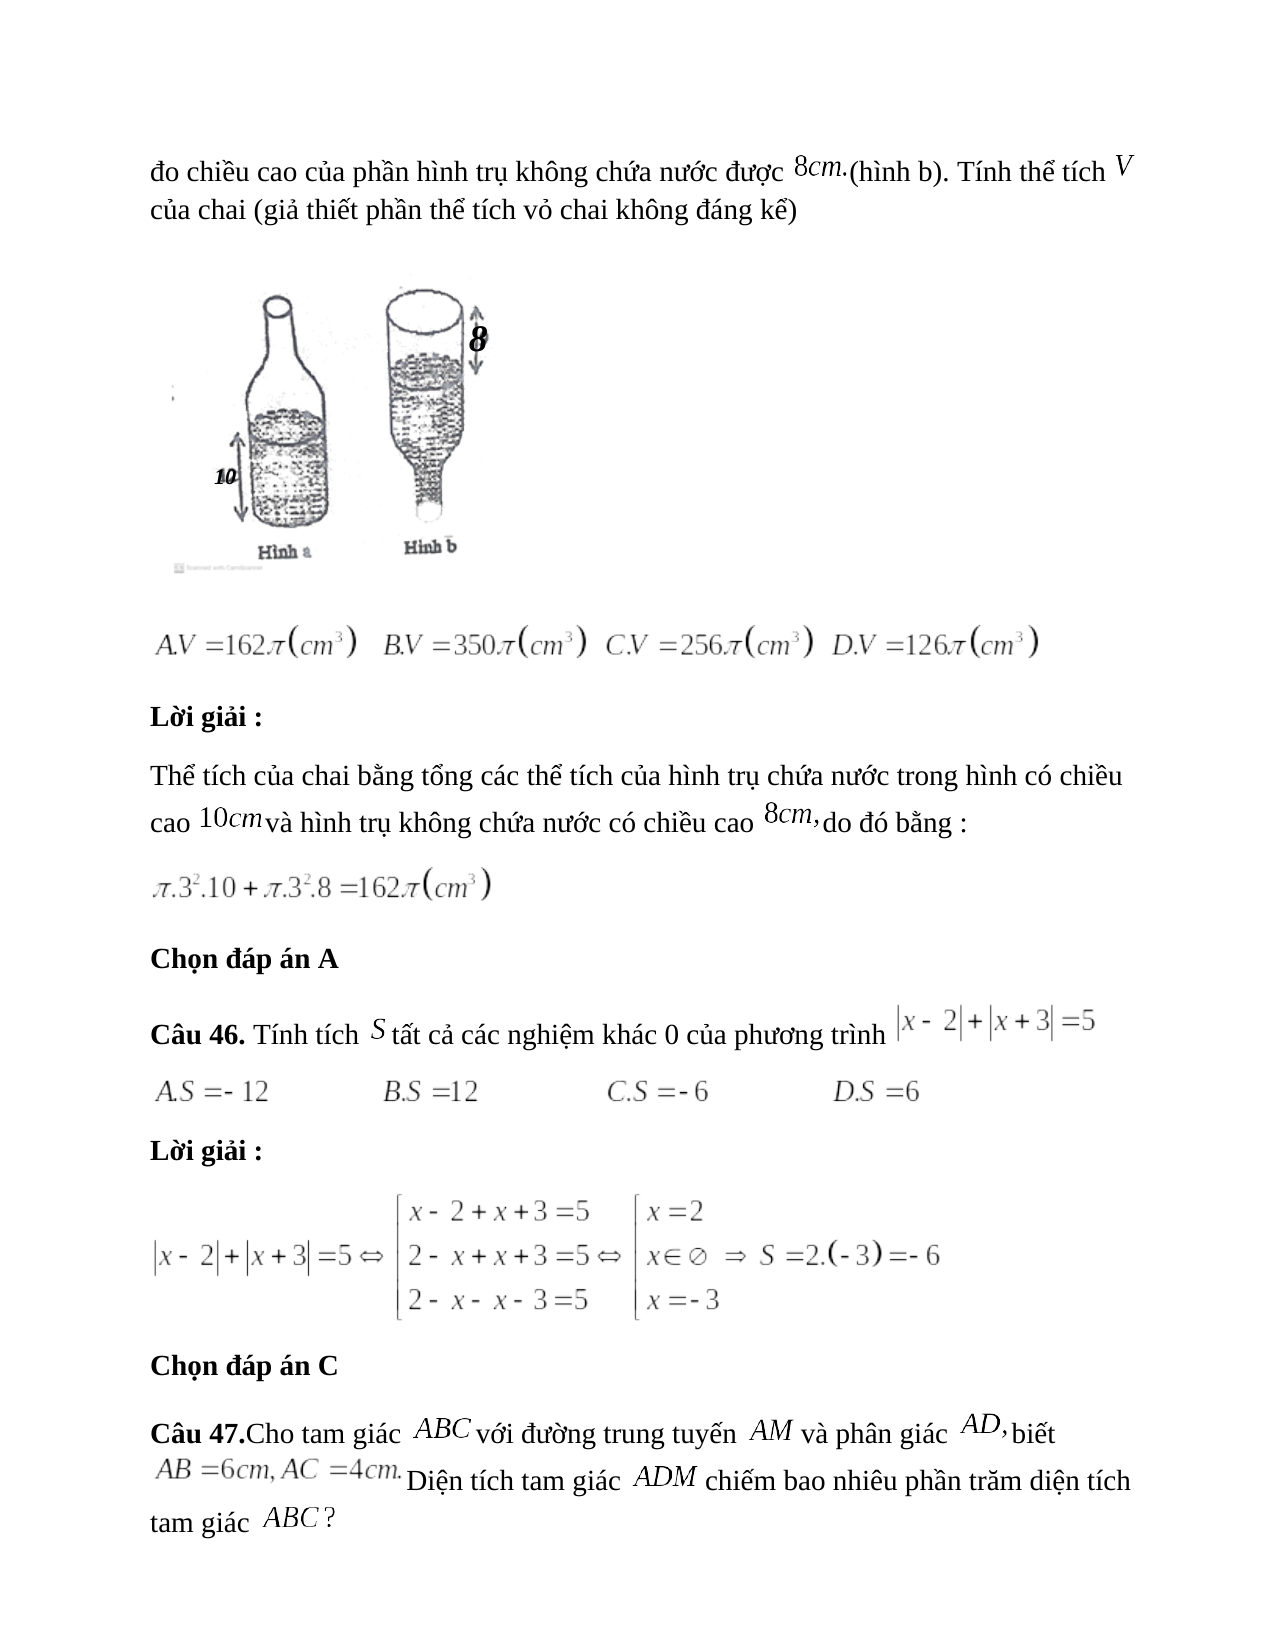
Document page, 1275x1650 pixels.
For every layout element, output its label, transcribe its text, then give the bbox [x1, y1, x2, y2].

text Thể tích của chai bằng tổng các thể tích của hình trụ chứa nước trong hình có chiều cao và hình trụ không chứa nước có chiều cao do đó bằng : [150, 758, 1167, 839]
text Câu 47.Cho tam giác với đường trung tuyến và phân giác biết Diện tích tam giác chiếm bao nhiêu phần trăm diện tích tam giác [150, 1408, 1167, 1539]
text Chọn đáp án A [150, 941, 1167, 975]
text Chọn đáp án C [150, 1348, 1167, 1382]
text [150, 150, 1167, 226]
text Lời giải : [150, 699, 1167, 732]
text Câu 46. Tính tích tất cả các nghiệm khác 0 của phương trình [150, 1001, 1167, 1051]
text Lời giải : [150, 1133, 1167, 1166]
